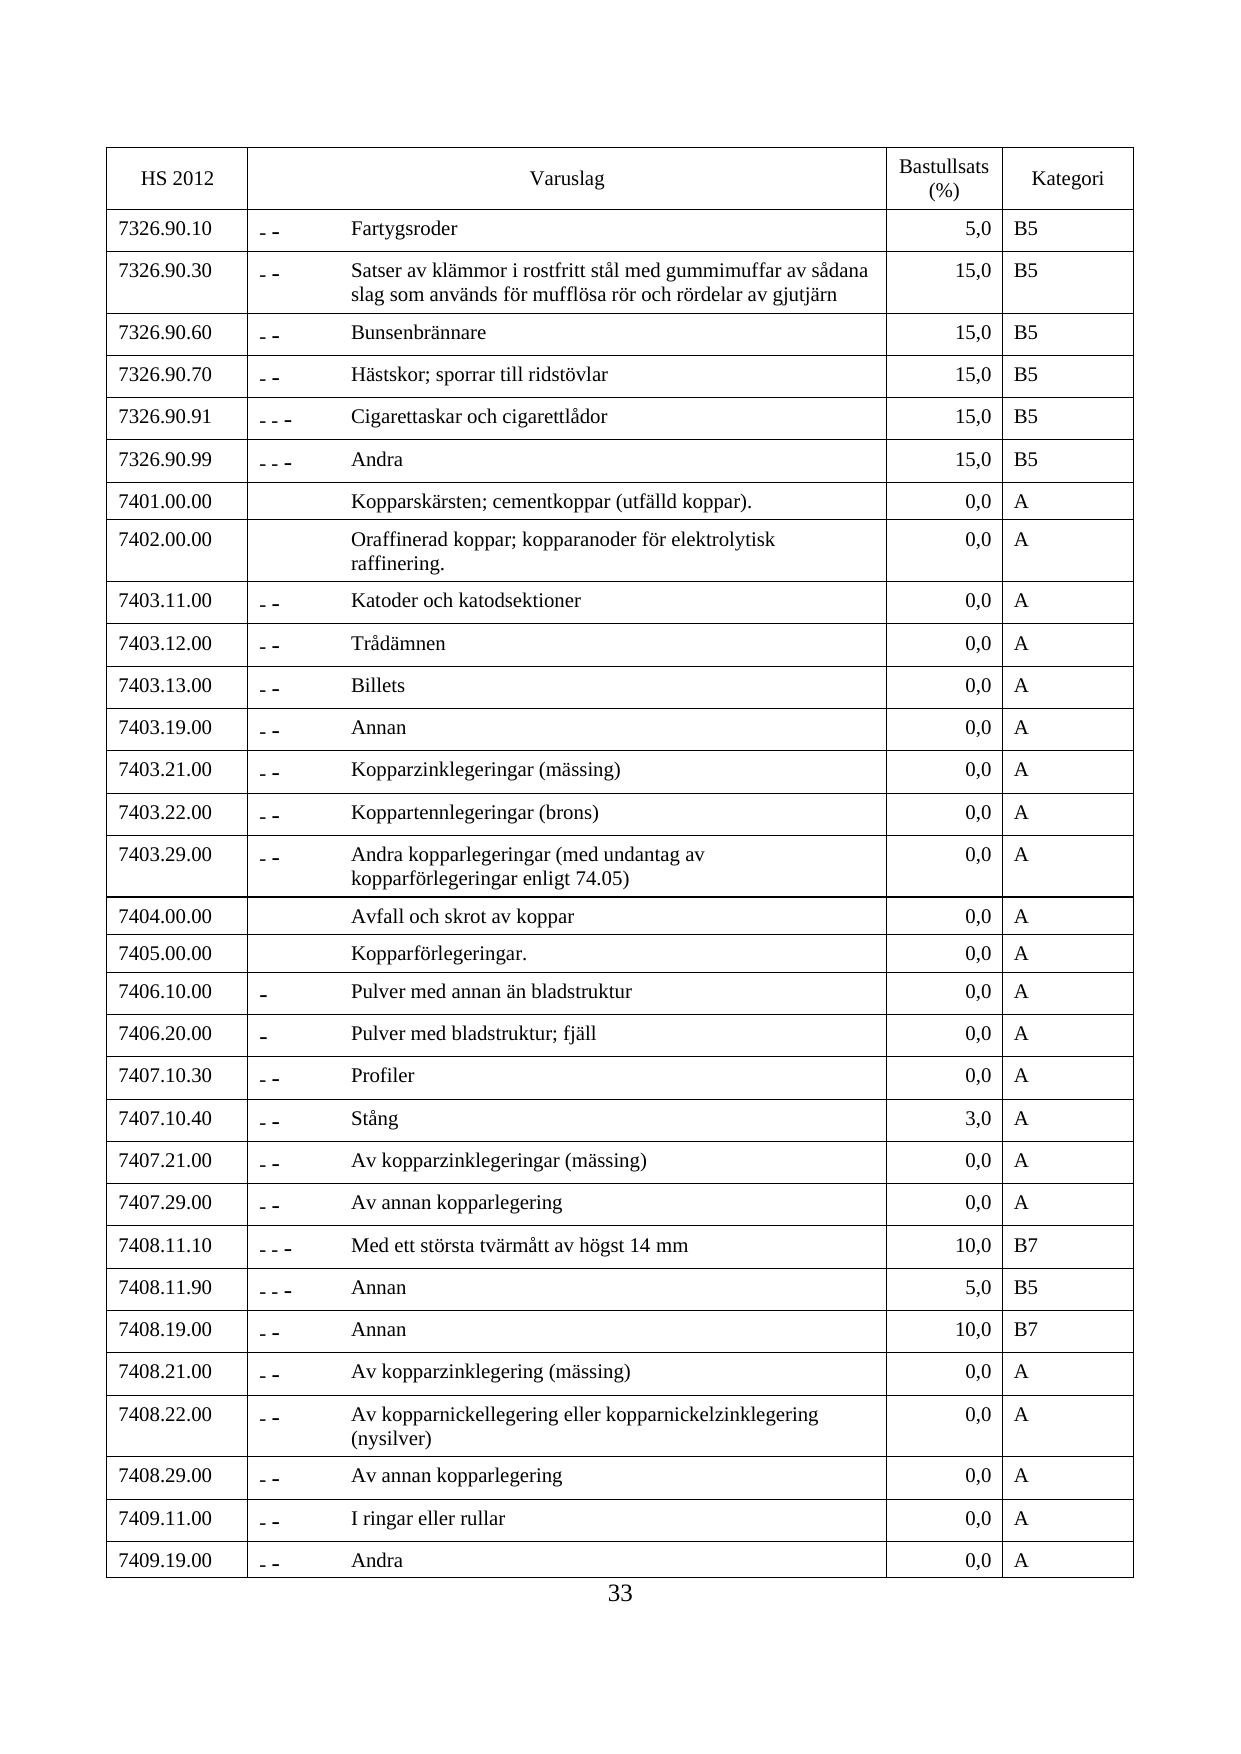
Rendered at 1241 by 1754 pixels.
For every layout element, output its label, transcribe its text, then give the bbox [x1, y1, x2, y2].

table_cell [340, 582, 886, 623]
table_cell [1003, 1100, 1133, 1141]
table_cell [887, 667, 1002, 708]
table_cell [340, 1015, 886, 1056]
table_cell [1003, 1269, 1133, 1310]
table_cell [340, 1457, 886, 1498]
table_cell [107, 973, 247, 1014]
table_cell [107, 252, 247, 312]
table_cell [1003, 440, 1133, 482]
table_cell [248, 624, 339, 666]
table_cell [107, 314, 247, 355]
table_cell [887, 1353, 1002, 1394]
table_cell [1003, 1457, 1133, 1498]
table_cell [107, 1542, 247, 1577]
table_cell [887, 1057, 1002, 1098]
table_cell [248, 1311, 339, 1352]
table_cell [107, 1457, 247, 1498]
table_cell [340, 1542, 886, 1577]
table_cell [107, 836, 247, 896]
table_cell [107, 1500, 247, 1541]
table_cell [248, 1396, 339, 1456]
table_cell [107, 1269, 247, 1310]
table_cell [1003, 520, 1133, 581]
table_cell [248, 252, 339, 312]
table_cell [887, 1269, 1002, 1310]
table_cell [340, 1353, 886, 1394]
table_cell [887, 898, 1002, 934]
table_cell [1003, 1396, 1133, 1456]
table_header Bastullsats (%) [887, 148, 1002, 208]
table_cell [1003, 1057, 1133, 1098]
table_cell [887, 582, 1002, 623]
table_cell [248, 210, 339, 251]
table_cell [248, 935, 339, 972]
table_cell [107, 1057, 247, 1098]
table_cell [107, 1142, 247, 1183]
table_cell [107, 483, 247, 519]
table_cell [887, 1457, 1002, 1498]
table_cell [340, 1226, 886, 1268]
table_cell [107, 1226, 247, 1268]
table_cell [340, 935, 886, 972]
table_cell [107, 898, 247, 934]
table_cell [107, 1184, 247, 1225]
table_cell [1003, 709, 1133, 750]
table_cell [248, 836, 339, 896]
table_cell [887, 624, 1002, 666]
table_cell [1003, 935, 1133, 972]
table_header HS 2012 [107, 148, 247, 208]
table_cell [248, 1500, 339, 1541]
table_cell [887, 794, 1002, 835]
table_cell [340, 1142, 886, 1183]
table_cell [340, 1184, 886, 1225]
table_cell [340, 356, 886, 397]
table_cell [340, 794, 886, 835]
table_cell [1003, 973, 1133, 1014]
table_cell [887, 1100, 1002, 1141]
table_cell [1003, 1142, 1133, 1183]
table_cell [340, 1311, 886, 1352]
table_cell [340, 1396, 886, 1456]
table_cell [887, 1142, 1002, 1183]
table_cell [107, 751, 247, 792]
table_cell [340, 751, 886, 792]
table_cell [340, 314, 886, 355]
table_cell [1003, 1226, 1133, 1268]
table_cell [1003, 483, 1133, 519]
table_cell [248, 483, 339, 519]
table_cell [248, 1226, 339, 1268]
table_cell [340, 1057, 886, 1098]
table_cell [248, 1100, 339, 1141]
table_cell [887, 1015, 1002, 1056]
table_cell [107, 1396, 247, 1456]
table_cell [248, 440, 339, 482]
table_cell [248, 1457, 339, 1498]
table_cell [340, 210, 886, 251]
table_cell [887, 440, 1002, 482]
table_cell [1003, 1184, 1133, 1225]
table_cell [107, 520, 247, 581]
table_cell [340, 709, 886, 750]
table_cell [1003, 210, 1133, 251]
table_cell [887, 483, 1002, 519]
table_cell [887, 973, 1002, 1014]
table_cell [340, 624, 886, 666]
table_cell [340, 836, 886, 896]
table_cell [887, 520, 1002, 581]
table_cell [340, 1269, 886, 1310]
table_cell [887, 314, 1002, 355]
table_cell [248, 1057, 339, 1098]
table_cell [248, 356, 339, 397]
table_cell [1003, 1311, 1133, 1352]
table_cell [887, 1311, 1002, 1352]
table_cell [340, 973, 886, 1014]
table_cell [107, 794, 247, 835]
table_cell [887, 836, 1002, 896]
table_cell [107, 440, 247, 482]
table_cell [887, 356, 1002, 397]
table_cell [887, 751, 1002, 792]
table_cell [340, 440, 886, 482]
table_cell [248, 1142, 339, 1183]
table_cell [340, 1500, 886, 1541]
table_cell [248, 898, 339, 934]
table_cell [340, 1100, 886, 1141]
table_header Kategori [1003, 148, 1133, 208]
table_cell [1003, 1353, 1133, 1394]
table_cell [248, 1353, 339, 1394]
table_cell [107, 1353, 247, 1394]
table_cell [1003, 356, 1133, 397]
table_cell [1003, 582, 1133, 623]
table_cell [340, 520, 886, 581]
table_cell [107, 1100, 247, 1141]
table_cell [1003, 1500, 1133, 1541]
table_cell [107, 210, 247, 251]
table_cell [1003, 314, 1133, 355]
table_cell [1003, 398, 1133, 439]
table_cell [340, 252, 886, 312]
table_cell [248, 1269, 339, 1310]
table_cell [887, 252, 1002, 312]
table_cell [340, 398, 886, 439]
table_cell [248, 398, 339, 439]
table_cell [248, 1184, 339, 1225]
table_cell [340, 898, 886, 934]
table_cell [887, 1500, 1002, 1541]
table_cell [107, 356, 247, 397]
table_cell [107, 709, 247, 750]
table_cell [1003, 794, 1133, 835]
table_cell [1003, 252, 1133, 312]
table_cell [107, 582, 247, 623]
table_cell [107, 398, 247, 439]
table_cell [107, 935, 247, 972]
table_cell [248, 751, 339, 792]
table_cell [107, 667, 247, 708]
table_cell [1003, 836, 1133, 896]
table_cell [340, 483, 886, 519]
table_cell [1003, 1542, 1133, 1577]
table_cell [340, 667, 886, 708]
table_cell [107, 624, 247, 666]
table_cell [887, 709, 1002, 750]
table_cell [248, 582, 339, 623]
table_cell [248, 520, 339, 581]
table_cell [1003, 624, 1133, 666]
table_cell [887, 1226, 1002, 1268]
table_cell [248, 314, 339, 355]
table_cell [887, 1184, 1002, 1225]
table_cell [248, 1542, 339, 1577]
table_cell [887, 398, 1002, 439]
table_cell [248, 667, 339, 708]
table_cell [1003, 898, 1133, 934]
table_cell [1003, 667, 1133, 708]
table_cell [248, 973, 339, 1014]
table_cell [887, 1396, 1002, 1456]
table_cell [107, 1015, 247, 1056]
table_header Varuslag [248, 148, 886, 208]
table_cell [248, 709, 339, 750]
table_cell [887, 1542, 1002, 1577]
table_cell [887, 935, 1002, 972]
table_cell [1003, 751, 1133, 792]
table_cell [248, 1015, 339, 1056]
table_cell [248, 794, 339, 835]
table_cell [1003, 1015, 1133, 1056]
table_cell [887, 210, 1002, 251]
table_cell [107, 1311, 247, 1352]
